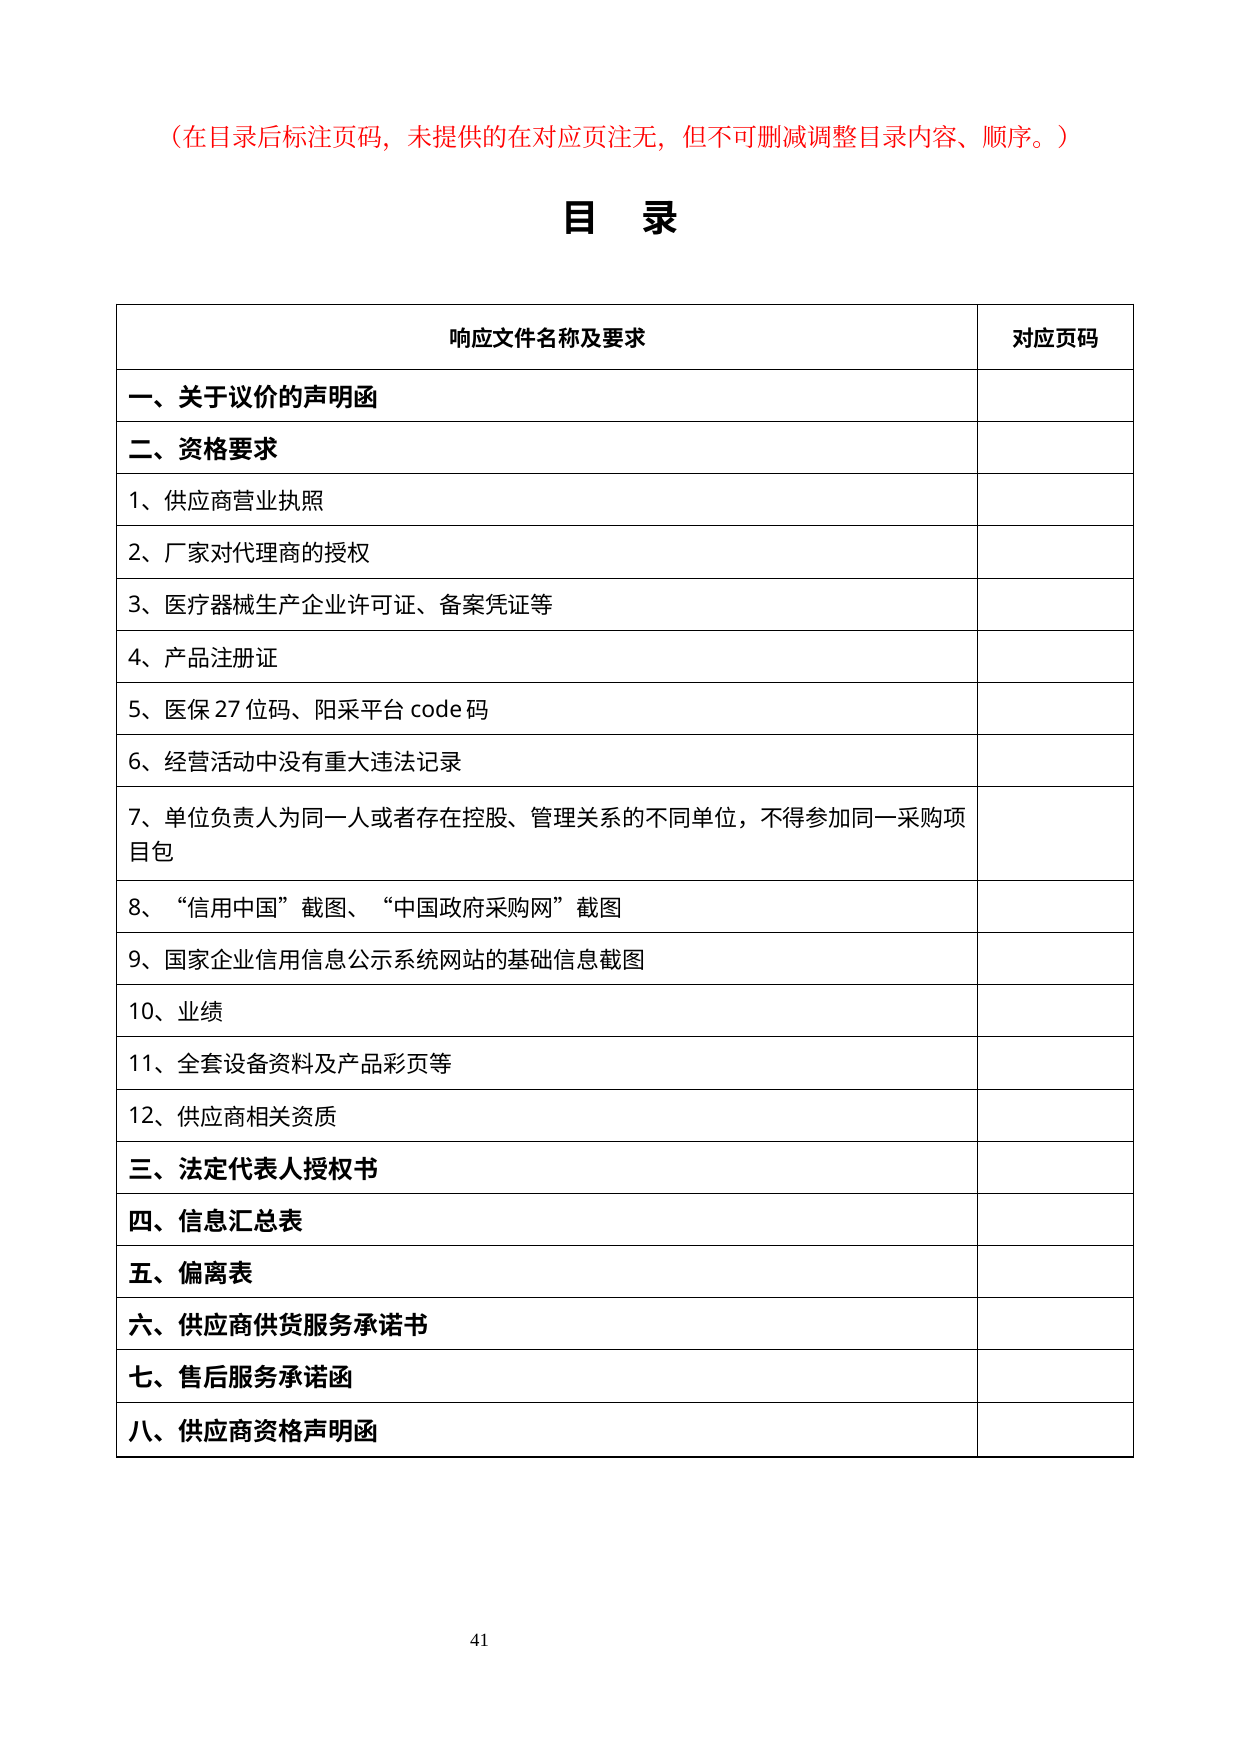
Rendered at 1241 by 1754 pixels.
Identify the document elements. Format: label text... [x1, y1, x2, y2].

table_cell 3、医疗器械生产企业许可证、备案凭证等 [117, 579, 977, 629]
table_cell [978, 735, 1133, 786]
table_cell 1、供应商营业执照 [117, 474, 977, 525]
table_cell [978, 631, 1133, 682]
table_cell [978, 881, 1133, 932]
table_cell [978, 1194, 1133, 1245]
table_cell [978, 787, 1133, 880]
table_cell 7、单位负责人为同一人或者存在控股、管理关系的不同单位，不得参加同一采购项目包 [117, 787, 977, 880]
table_cell 10、业绩 [117, 985, 977, 1036]
table_cell [978, 985, 1133, 1036]
table_cell [978, 1350, 1133, 1402]
table_cell [978, 422, 1133, 473]
table_cell [978, 1090, 1133, 1141]
table_cell 六、供应商供货服务承诺书 [117, 1298, 977, 1349]
table_cell [978, 370, 1133, 421]
table_cell [978, 683, 1133, 734]
table_cell [978, 474, 1133, 525]
table_header 响应文件名称及要求 [117, 305, 977, 369]
table_cell [978, 1246, 1133, 1297]
table_cell 11、全套设备资料及产品彩页等 [117, 1037, 977, 1088]
table_cell 一、关于议价的声明函 [117, 370, 977, 421]
table_cell [978, 579, 1133, 629]
table_cell 6、经营活动中没有重大违法记录 [117, 735, 977, 786]
table_cell [978, 526, 1133, 577]
table_cell [978, 1142, 1133, 1193]
table_header 对应页码 [978, 305, 1133, 369]
table_cell 5、医保27位码、阳采平台code码 [117, 683, 977, 734]
table_cell 9、国家企业信用信息公示系统网站的基础信息截图 [117, 933, 977, 984]
table_cell 七、售后服务承诺函 [117, 1350, 977, 1402]
table_cell 五、偏离表 [117, 1246, 977, 1297]
table_cell [978, 1403, 1133, 1456]
table_cell 四、信息汇总表 [117, 1194, 977, 1245]
table_cell 4、产品注册证 [117, 631, 977, 682]
table_cell 三、法定代表人授权书 [117, 1142, 977, 1193]
table_cell 二、资格要求 [117, 422, 977, 473]
text 目 录 [118, 188, 1122, 242]
text （在目录后标注页码，未提供的在对应页注无，但不可删减调整目录内容、顺序。） [118, 118, 1122, 154]
table_cell 8、“信用中国”截图、“中国政府采购网”截图 [117, 881, 977, 932]
table_cell [978, 1037, 1133, 1088]
table_cell 12、供应商相关资质 [117, 1090, 977, 1141]
table_cell 2、厂家对代理商的授权 [117, 526, 977, 577]
table_cell [978, 933, 1133, 984]
table_cell 八、供应商资格声明函 [117, 1403, 977, 1456]
table_cell [978, 1298, 1133, 1349]
